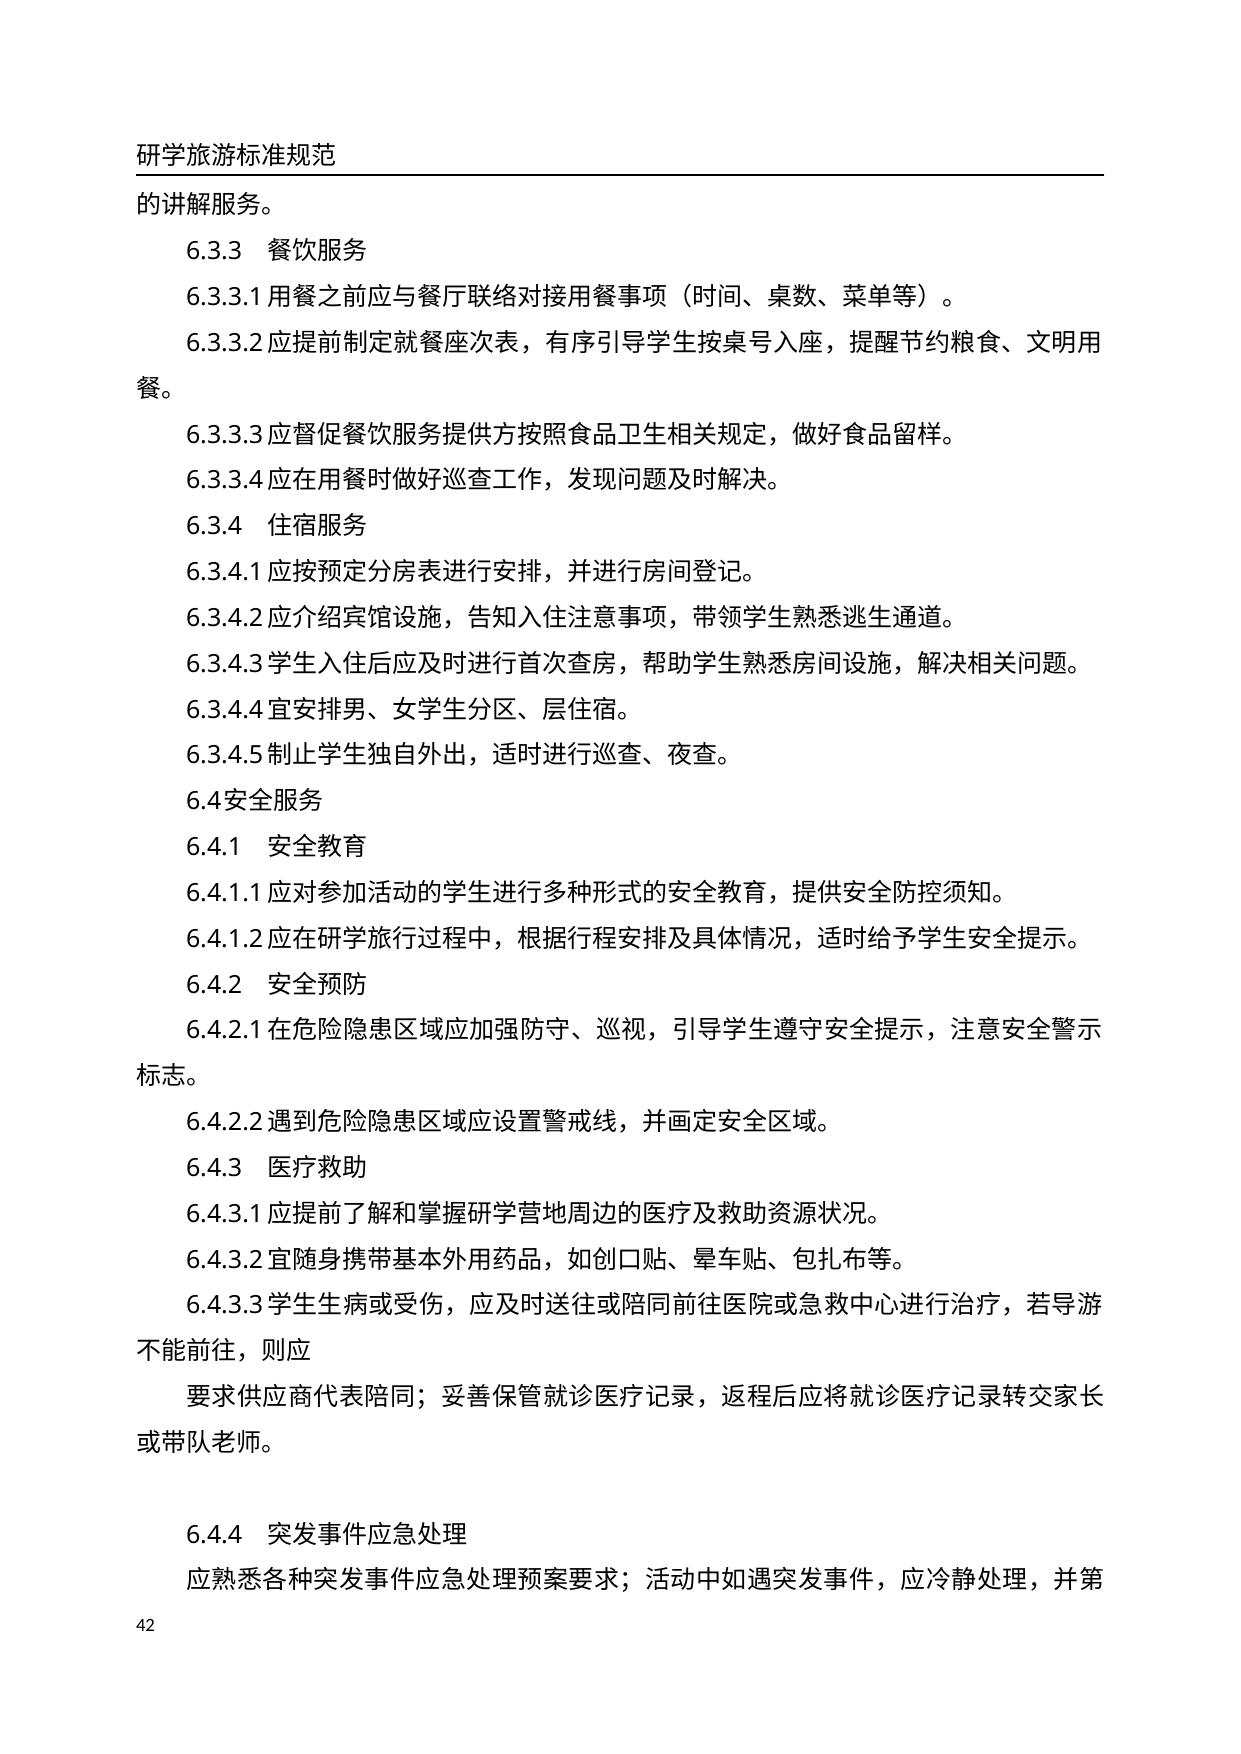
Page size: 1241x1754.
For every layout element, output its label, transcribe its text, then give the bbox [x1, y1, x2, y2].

text 6.4.3 医疗救助 [136, 1140, 1104, 1186]
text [136, 1552, 1104, 1598]
text 6.4.3.1 应提前了解和掌握研学营地周边的医疗及救助资源状况。 [136, 1186, 1104, 1231]
text 6.4.2 安全预防 [136, 956, 1104, 1002]
text 6.3.3.4 应在用餐时做好巡查工作，发现问题及时解决。 [136, 452, 1104, 498]
text 6.4.3.3 学生生病或受伤，应及时送往或陪同前往医院或急救中心进行治疗，若导游不能前往，则应 [136, 1277, 1104, 1369]
text 6.3.3.2 应提前制定就餐座次表，有序引导学生按桌号入座，提醒节约粮食、文明用餐。 [136, 315, 1104, 406]
text 要求供应商代表陪同；妥善保管就诊医疗记录，返程后应将就诊医疗记录转交家长或带队老师。 [136, 1369, 1104, 1461]
text 6.4.3.2 宜随身携带基本外用药品，如创口贴、晕车贴、包扎布等。 [136, 1231, 1104, 1277]
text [136, 177, 1104, 223]
text 6.3.3 餐饮服务 [136, 223, 1104, 269]
text 6.3.4.3 学生入住后应及时进行首次查房，帮助学生熟悉房间设施，解决相关问题。 [136, 636, 1104, 681]
text 6.4.4 突发事件应急处理 [136, 1506, 1104, 1552]
text 6.3.4.5 制止学生独自外出，适时进行巡查、夜查。 [136, 727, 1104, 773]
text 6.4.1.2 应在研学旅行过程中，根据行程安排及具体情况，适时给予学生安全提示。 [136, 911, 1104, 956]
text 6.4.1.1 应对参加活动的学生进行多种形式的安全教育，提供安全防控须知。 [136, 865, 1104, 911]
text 6.4.1 安全教育 [136, 819, 1104, 865]
text 6.3.4.2 应介绍宾馆设施，告知入住注意事项，带领学生熟悉逃生通道。 [136, 590, 1104, 636]
text 6.3.3.1 用餐之前应与餐厅联络对接用餐事项（时间、桌数、菜单等）。 [136, 269, 1104, 315]
text 6.4 安全服务 [136, 773, 1104, 819]
text 6.3.4.1 应按预定分房表进行安排，并进行房间登记。 [136, 544, 1104, 590]
text 6.3.4.4 宜安排男、女学生分区、层住宿。 [136, 681, 1104, 727]
text 6.3.3.3 应督促餐饮服务提供方按照食品卫生相关规定，做好食品留样。 [136, 406, 1104, 452]
text 6.4.2.1 在危险隐患区域应加强防守、巡视，引导学生遵守安全提示，注意安全警示标志。 [136, 1002, 1104, 1094]
text 6.3.4 住宿服务 [136, 498, 1104, 544]
text 6.4.2.2 遇到危险隐患区域应设置警戒线，并画定安全区域。 [136, 1094, 1104, 1140]
